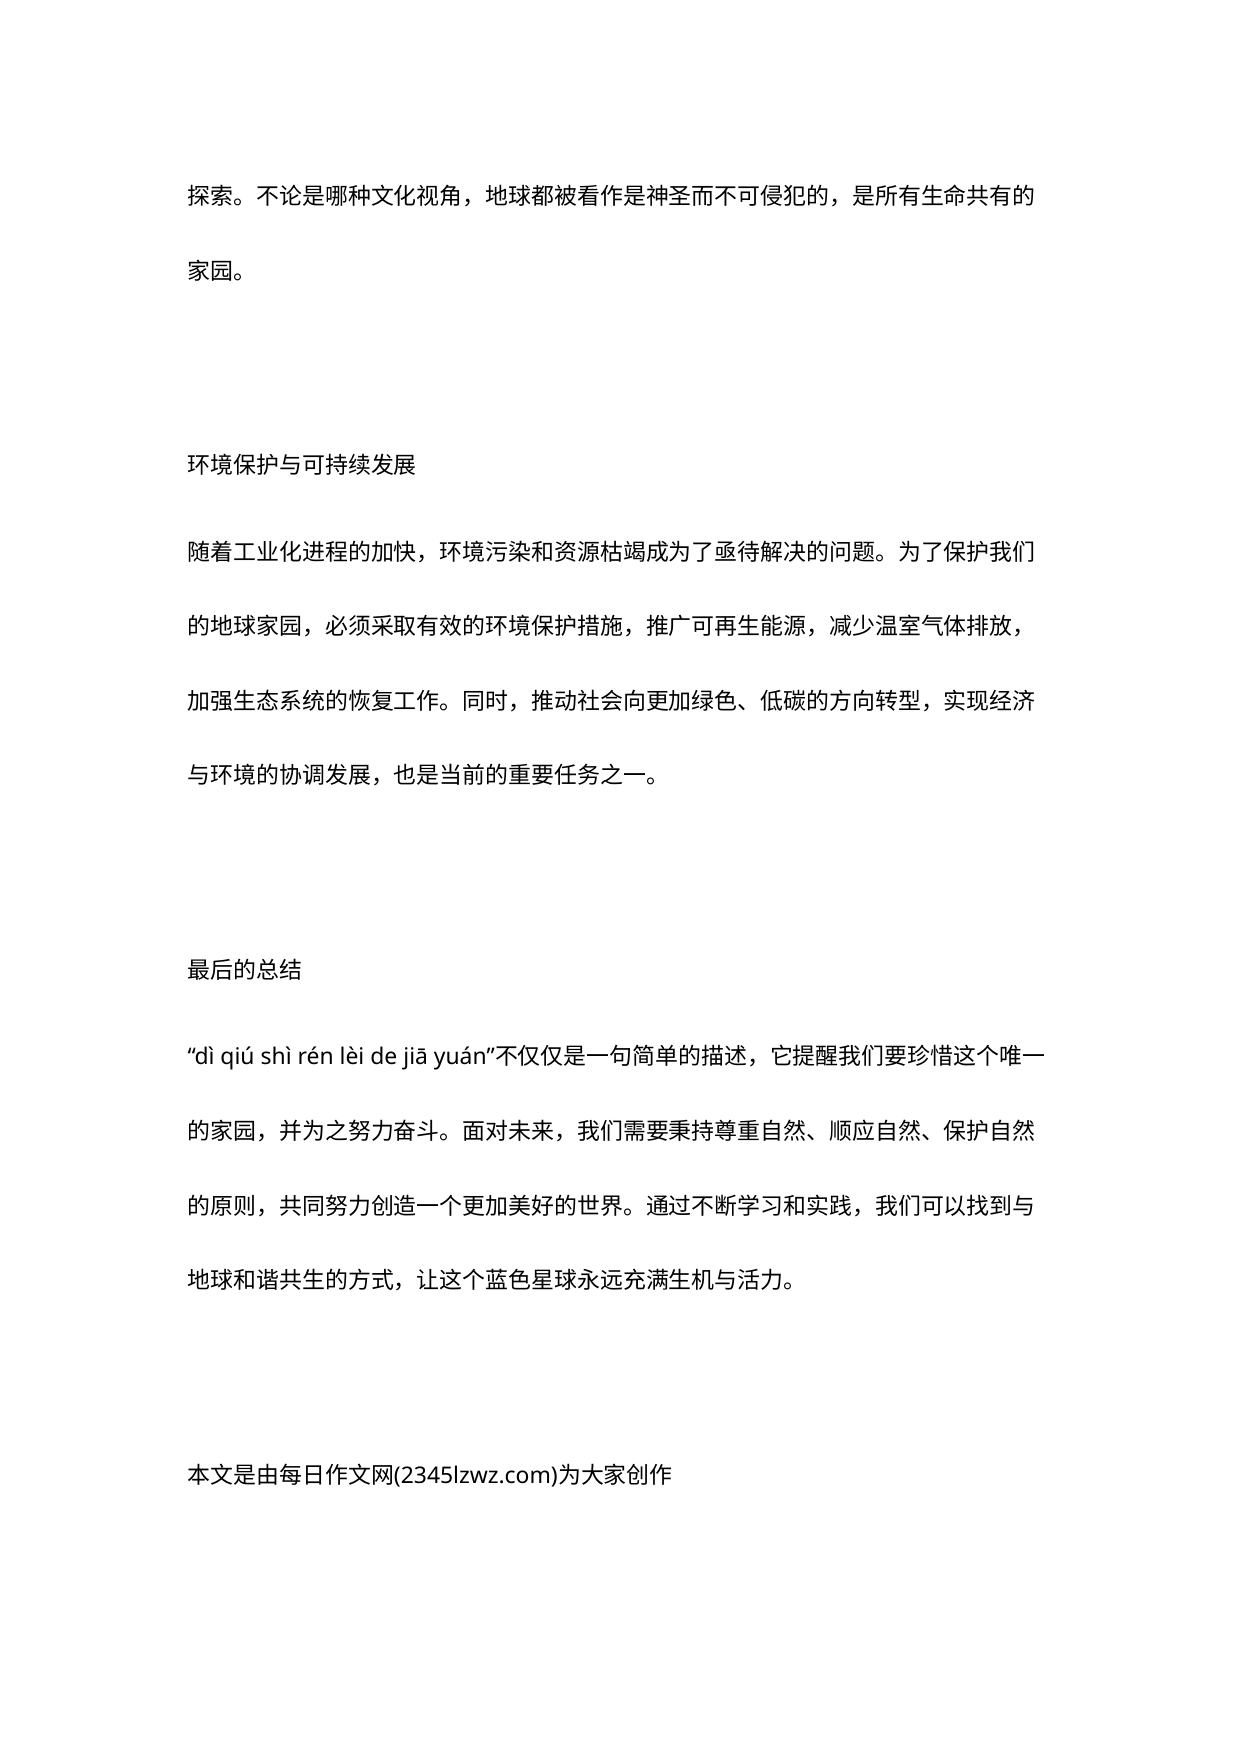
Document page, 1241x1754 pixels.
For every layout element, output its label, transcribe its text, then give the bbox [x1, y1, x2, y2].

text 随着工业化进程的加快，环境污染和资源枯竭成为了亟待解决的问题。为了保护我们的地球家园，必须采取有效的环境保护措施，推广可再生能源，减少温室气体排放，加强生态系统的恢复工作。同时，推动社会向更加绿色、低碳的方向转型，实现经济与环境的协调发展，也是当前的重要任务之一。 [187, 517, 1053, 807]
text “dì qiú shì rén lèi de jiā yuán”不仅仅是一句简单的描述，它提醒我们要珍惜这个唯一的家园，并为之努力奋斗。面对未来，我们需要秉持尊重自然、顺应自然、保护自然的原则，共同努力创造一个更加美好的世界。通过不断学习和实践，我们可以找到与地球和谐共生的方式，让这个蓝色星球永远充满生机与活力。 [187, 1022, 1053, 1311]
text 环境保护与可持续发展 [187, 431, 1053, 496]
text 本文是由每日作文网(2345lzwz.com)为大家创作 [187, 1441, 1053, 1506]
text 最后的总结 [187, 936, 1053, 1001]
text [187, 162, 1053, 302]
